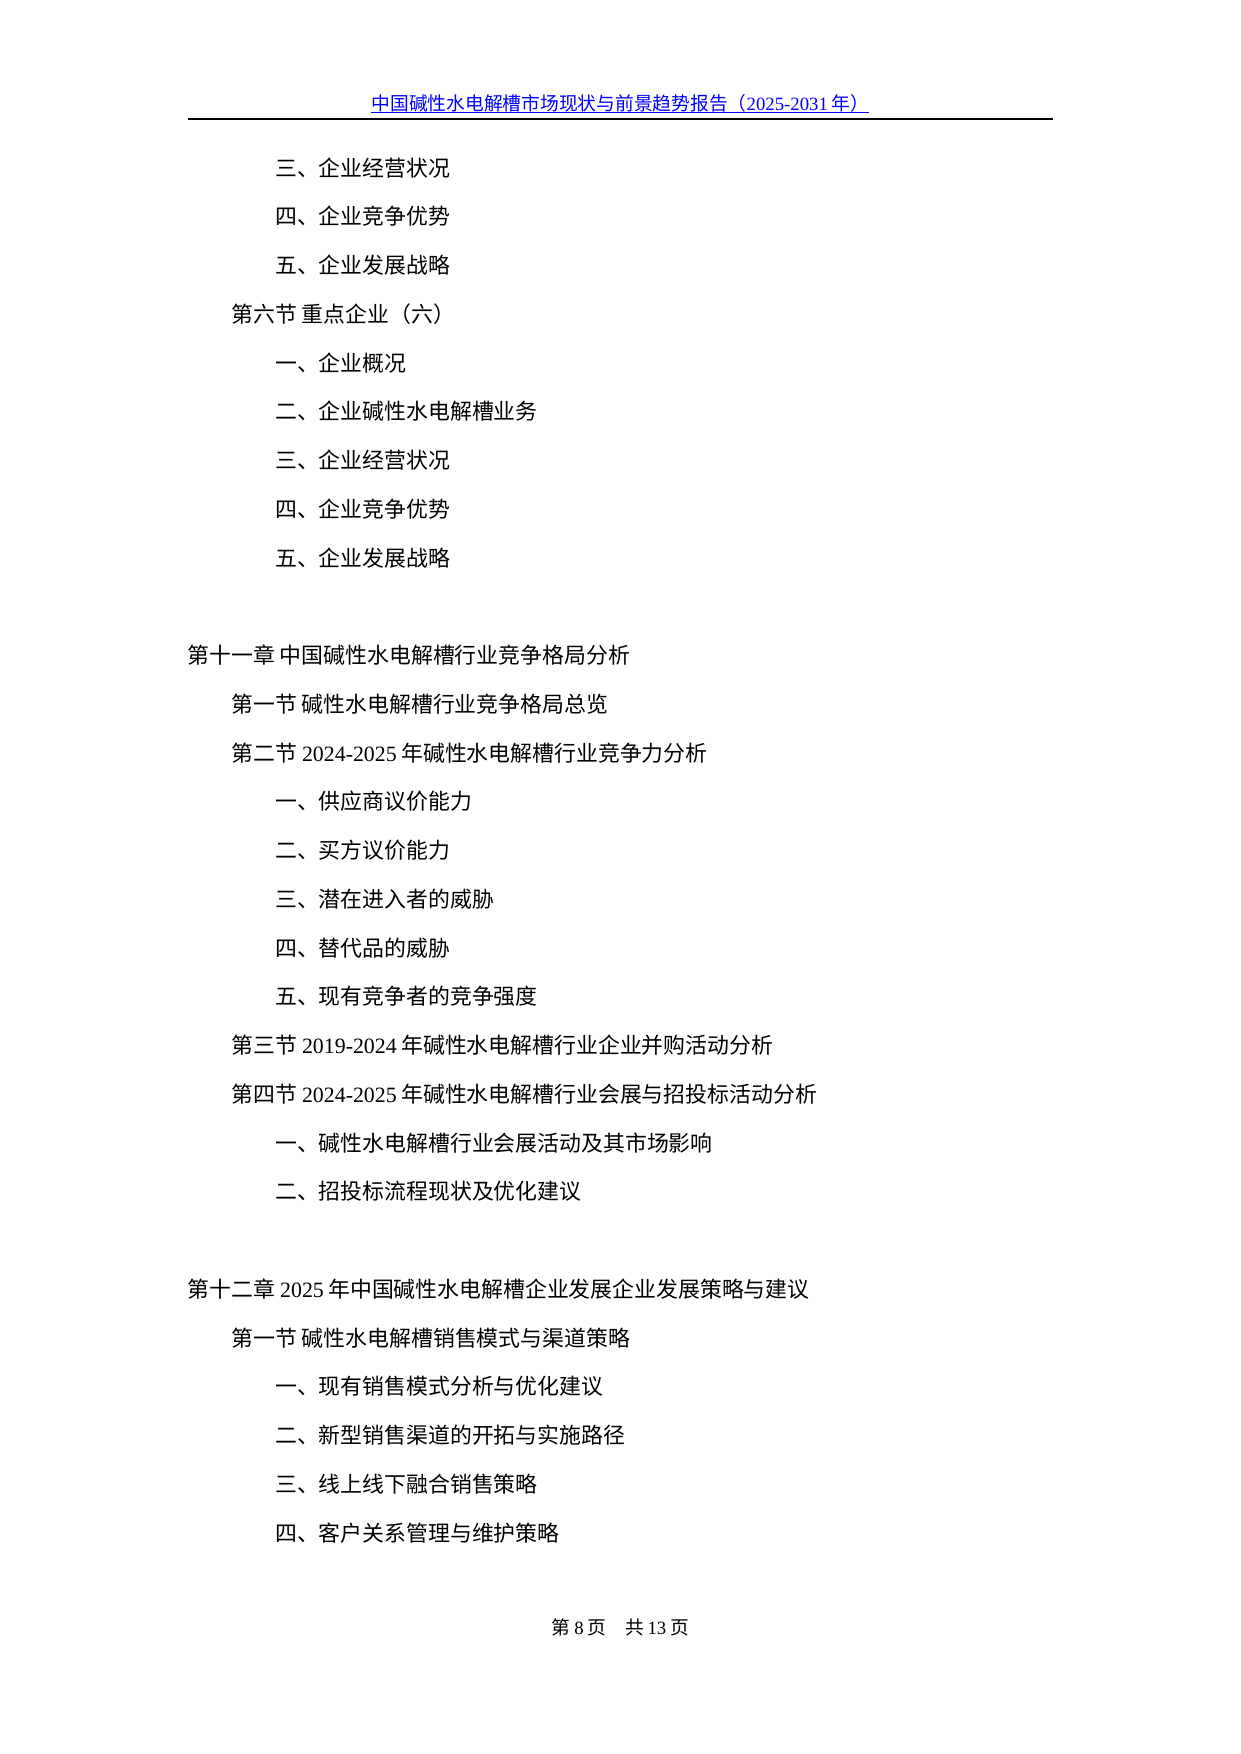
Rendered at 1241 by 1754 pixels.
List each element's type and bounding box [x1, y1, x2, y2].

text [187, 150, 1053, 1548]
